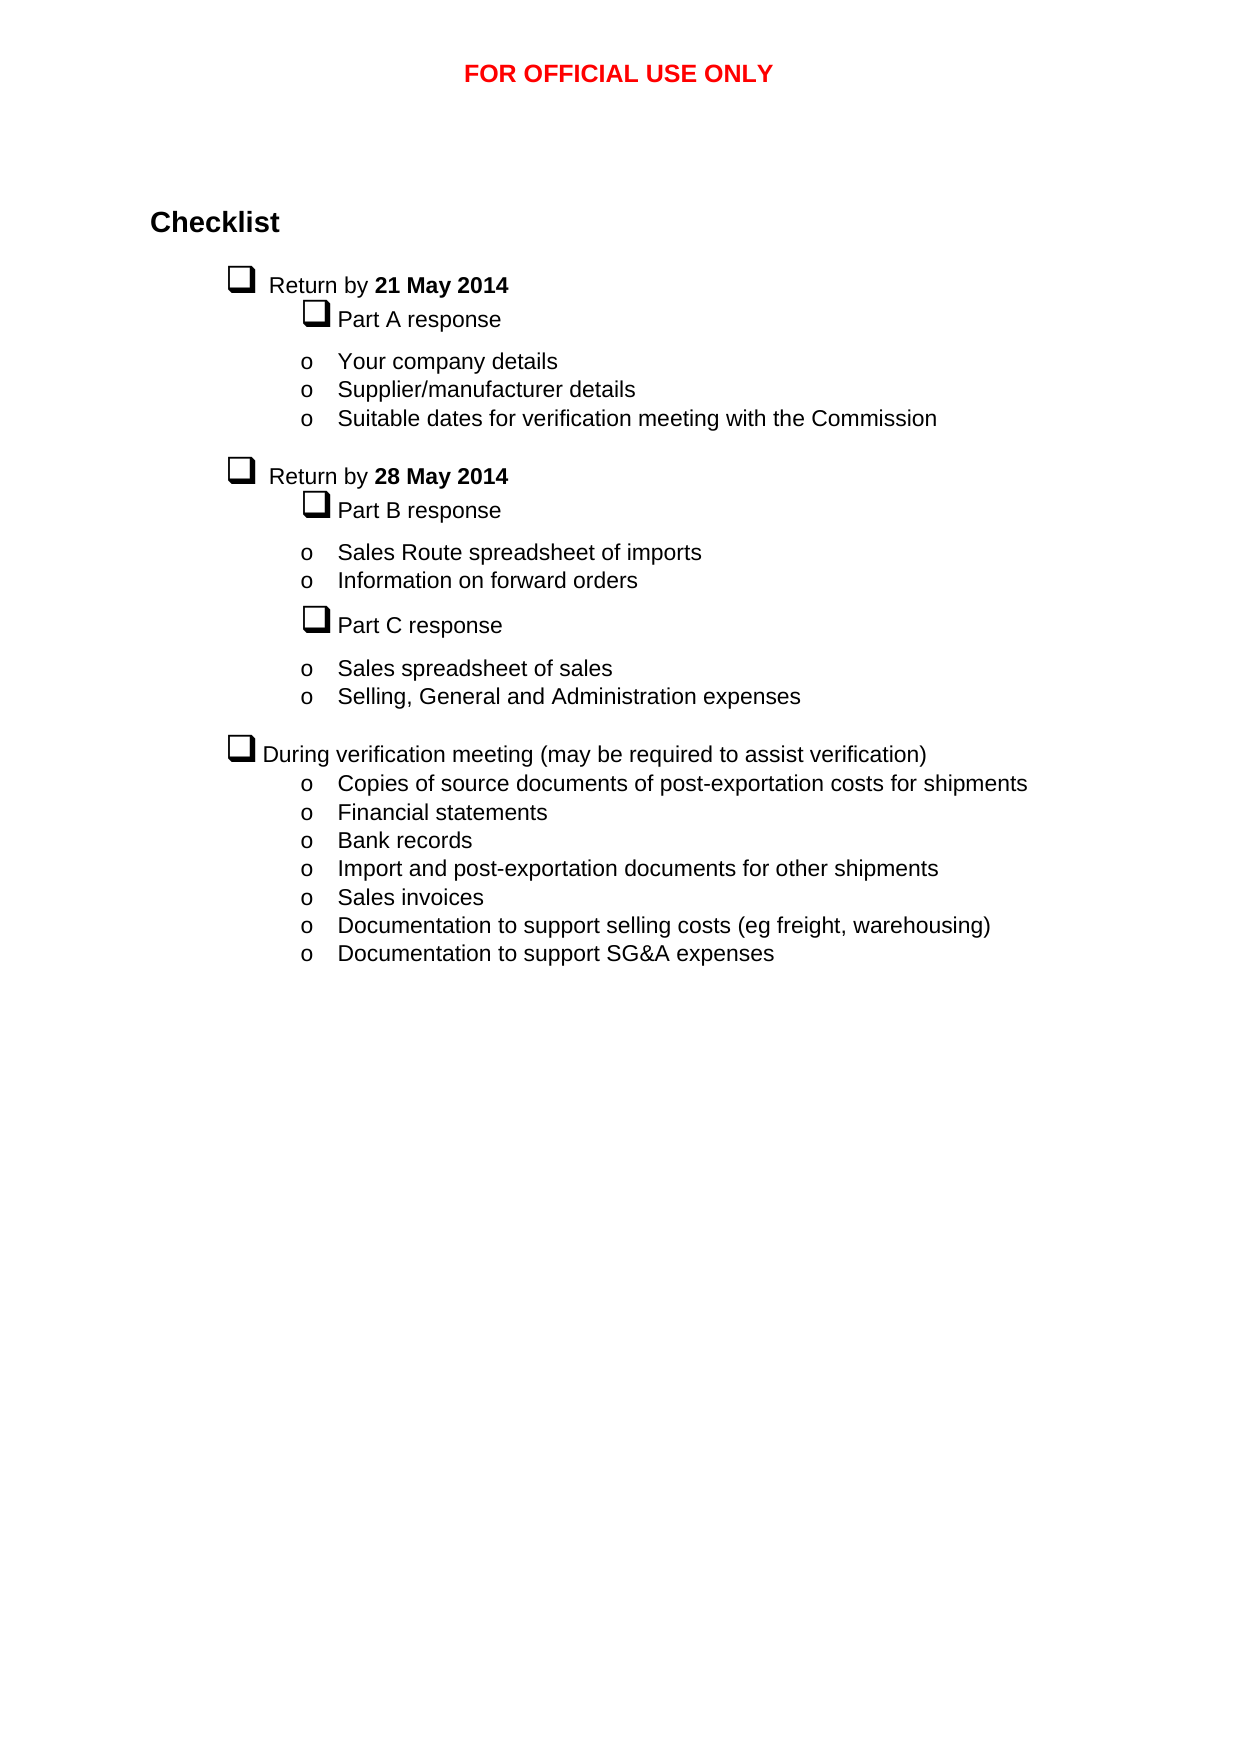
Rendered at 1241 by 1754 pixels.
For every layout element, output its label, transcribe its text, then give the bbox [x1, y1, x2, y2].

list Sales invoices [300, 883, 1087, 912]
list Documentation to support selling costs (eg freight, warehousing) [300, 912, 1087, 940]
list Part C response [300, 608, 1087, 642]
list During verification meeting (may be required to assist verification) [225, 736, 1087, 770]
list Financial statements [300, 798, 1087, 827]
list Documentation to support SG&A expenses [300, 940, 1087, 968]
list Return by 21 May 2014 [225, 267, 1087, 302]
list Suitable dates for verification meeting with the Commission [300, 405, 1087, 433]
subtitle Checklist [150, 205, 1087, 238]
list Copies of source documents of post-exportation costs for shipments [300, 770, 1087, 798]
list Bank records [300, 827, 1087, 855]
list Your company details [300, 348, 1087, 376]
list Import and post-exportation documents for other shipments [300, 855, 1087, 883]
list Sales Route spreadsheet of imports [300, 539, 1087, 567]
list Part B response [300, 492, 1087, 526]
list Sales spreadsheet of sales [300, 654, 1087, 683]
list Part A response [300, 302, 1087, 336]
list Return by 28 May 2014 [225, 458, 1087, 492]
list Information on forward orders [300, 567, 1087, 595]
list Selling, General and Administration expenses [300, 683, 1087, 711]
list Supplier/manufacturer details [300, 376, 1087, 405]
